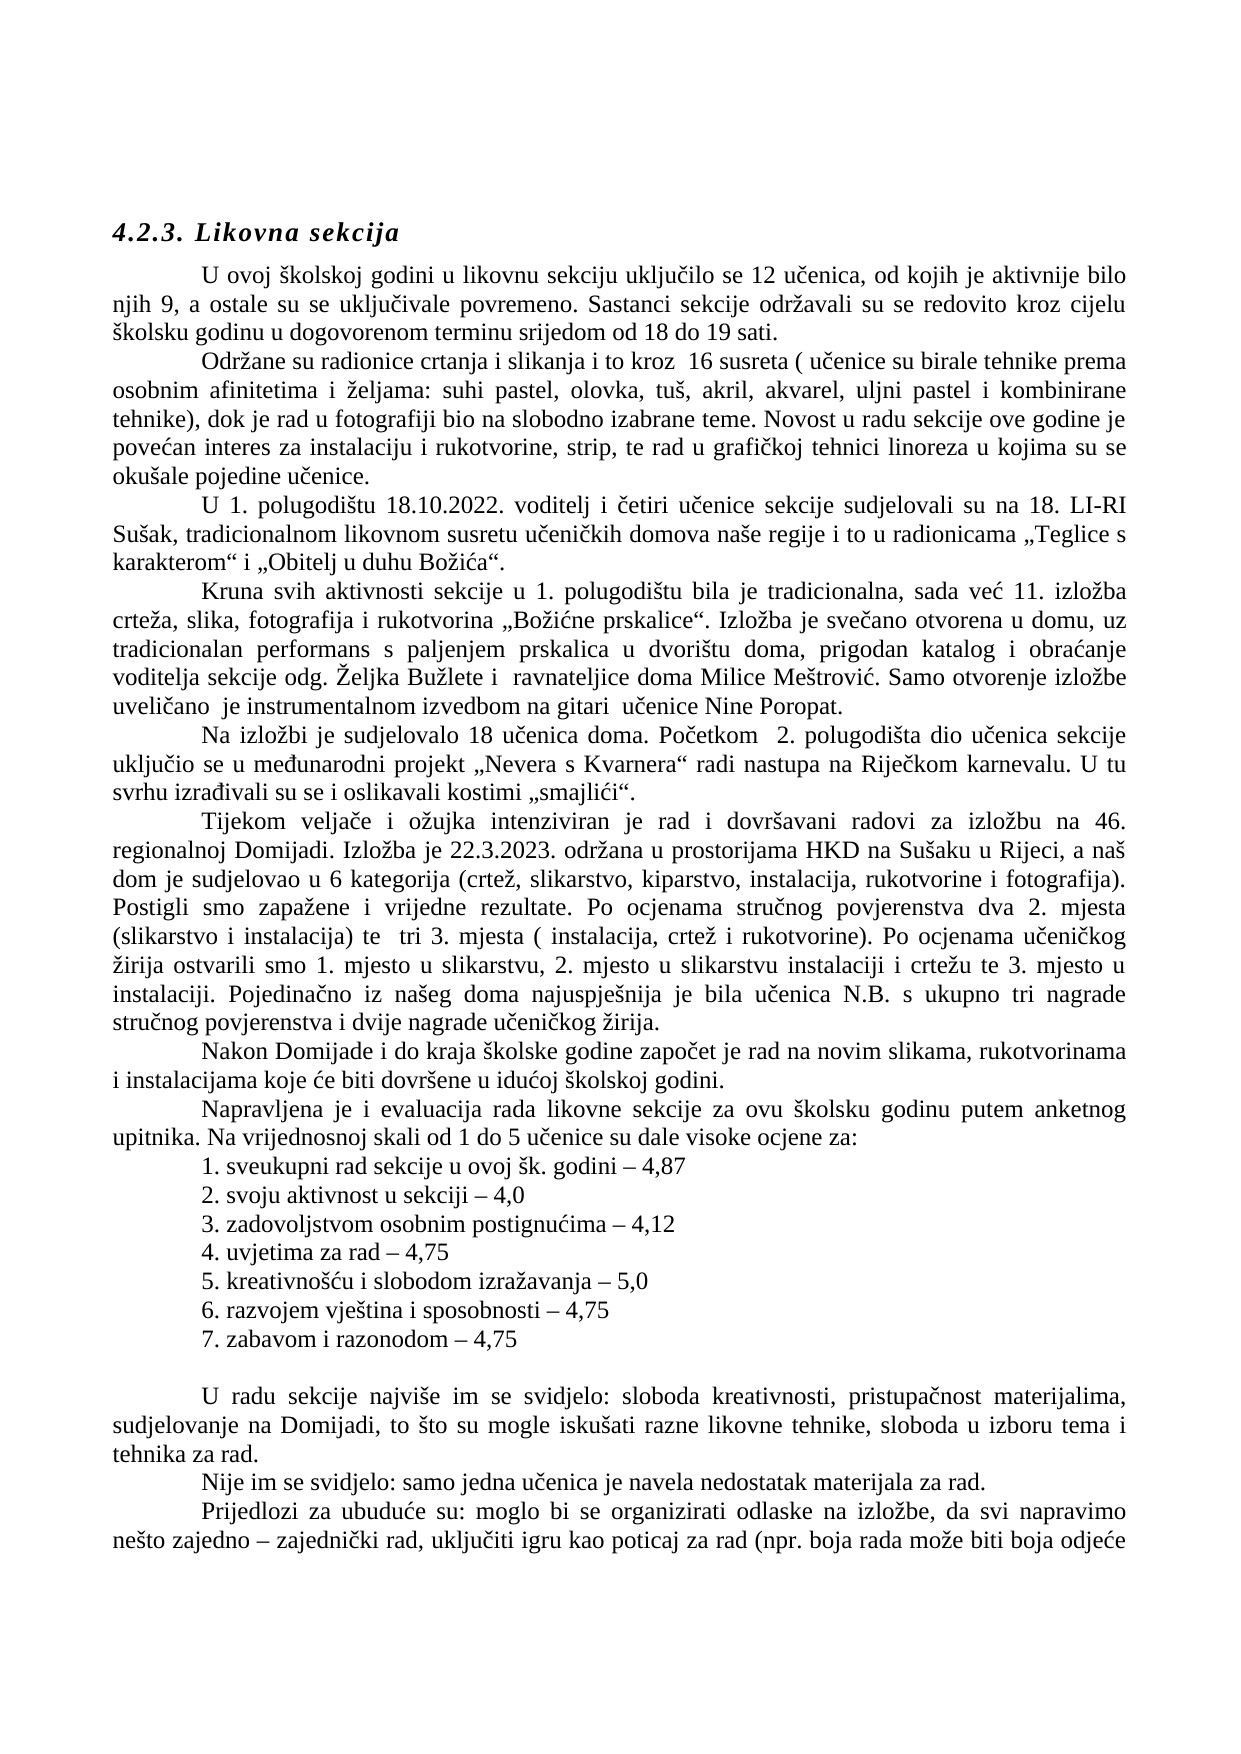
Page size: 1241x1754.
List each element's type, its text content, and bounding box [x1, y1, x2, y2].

text U 1. polugodištu 18.10.2022. voditelj i četiri učenice sekcije sudjelovali su na 18. LI-RI Sušak, tradicionalnom likovnom susretu učeničkih domova naše regije i to u radionicama „Teglice s karakterom“ i „Obitelj u duhu Božića“. [112, 490, 1128, 576]
text 4.2.3. Likovna sekcija [112, 216, 1128, 247]
text 1. sveukupni rad sekcije u ovoj šk. godini – 4,87 [112, 1151, 1128, 1180]
text U ovoj školskoj godini u likovnu sekciju uključilo se 12 učenica, od kojih je aktivnije bilo njih 9, a ostale su se uključivale povremeno. Sastanci sekcije održavali su se redovito kroz cijelu školsku godinu u dogovorenom terminu srijedom od 18 do 19 sati. [112, 260, 1128, 346]
text 3. zadovoljstvom osobnim postignućima – 4,12 [112, 1209, 1128, 1237]
text Na izložbi je sudjelovalo 18 učenica doma. Početkom 2. polugodišta dio učenica sekcije uključio se u međunarodni projekt „Nevera s Kvarnera“ radi nastupa na Riječkom karnevalu. U tu svrhu izrađivali su se i oslikavali kostimi „smajlići“. [112, 720, 1128, 806]
text 7. zabavom i razonodom – 4,75 [112, 1324, 1128, 1352]
text Tijekom veljače i ožujka intenziviran je rad i dovršavani radovi za izložbu na 46. regionalnoj Domijadi. Izložba je 22.3.2023. održana u prostorijama HKD na Sušaku u Rijeci, a naš dom je sudjelovao u 6 kategorija (crtež, slikarstvo, kiparstvo, instalacija, rukotvorine i fotografija). Postigli smo zapažene i vrijedne rezultate. Po ocjenama stručnog povjerenstva dva 2. mjesta (slikarstvo i instalacija) te tri 3. mjesta ( instalacija, crtež i rukotvorine). Po ocjenama učeničkog žirija ostvarili smo 1. mjesto u slikarstvu, 2. mjesto u slikarstvu instalaciji i crtežu te 3. mjesto u instalaciji. Pojedinačno iz našeg doma najuspješnija je bila učenica N.B. s ukupno tri nagrade stručnog povjerenstva i dvije nagrade učeničkog žirija. [112, 806, 1128, 1036]
text U radu sekcije najviše im se svidjelo: sloboda kreativnosti, pristupačnost materijalima, sudjelovanje na Domijadi, to što su mogle iskušati razne likovne tehnike, sloboda u izboru tema i tehnika za rad. [112, 1381, 1128, 1467]
text Održane su radionice crtanja i slikanja i to kroz 16 susreta ( učenice su birale tehnike prema osobnim afinitetima i željama: suhi pastel, olovka, tuš, akril, akvarel, uljni pastel i kombinirane tehnike), dok je rad u fotografiji bio na slobodno izabrane teme. Novost u radu sekcije ove godine je povećan interes za instalaciju i rukotvorine, strip, te rad u grafičkoj tehnici linoreza u kojima su se okušale pojedine učenice. [112, 346, 1128, 490]
text 6. razvojem vještina i sposobnosti – 4,75 [112, 1295, 1128, 1324]
text Nakon Domijade i do kraja školske godine započet je rad na novim slikama, rukotvorinama i instalacijama koje će biti dovršene u idućoj školskoj godini. [112, 1036, 1128, 1094]
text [112, 1496, 1128, 1554]
text 5. kreativnošću i slobodom izražavanja – 5,0 [112, 1266, 1128, 1295]
text 4. uvjetima za rad – 4,75 [112, 1237, 1128, 1266]
text Nije im se svidjelo: samo jedna učenica je navela nedostatak materijala za rad. [112, 1467, 1128, 1496]
text Napravljena je i evaluacija rada likovne sekcije za ovu školsku godinu putem anketnog upitnika. Na vrijednosnoj skali od 1 do 5 učenice su dale visoke ocjene za: [112, 1094, 1128, 1151]
text 2. svoju aktivnost u sekciji – 4,0 [112, 1180, 1128, 1209]
text Kruna svih aktivnosti sekcije u 1. polugodištu bila je tradicionalna, sada već 11. izložba crteža, slika, fotografija i rukotvorina „Božićne prskalice“. Izložba je svečano otvorena u domu, uz tradicionalan performans s paljenjem prskalica u dvorištu doma, prigodan katalog i obraćanje voditelja sekcije odg. Željka Bužlete i ravnateljice doma Milice Meštrović. Samo otvorenje izložbe uveličano je instrumentalnom izvedbom na gitari učenice Nine Poropat. [112, 576, 1128, 720]
